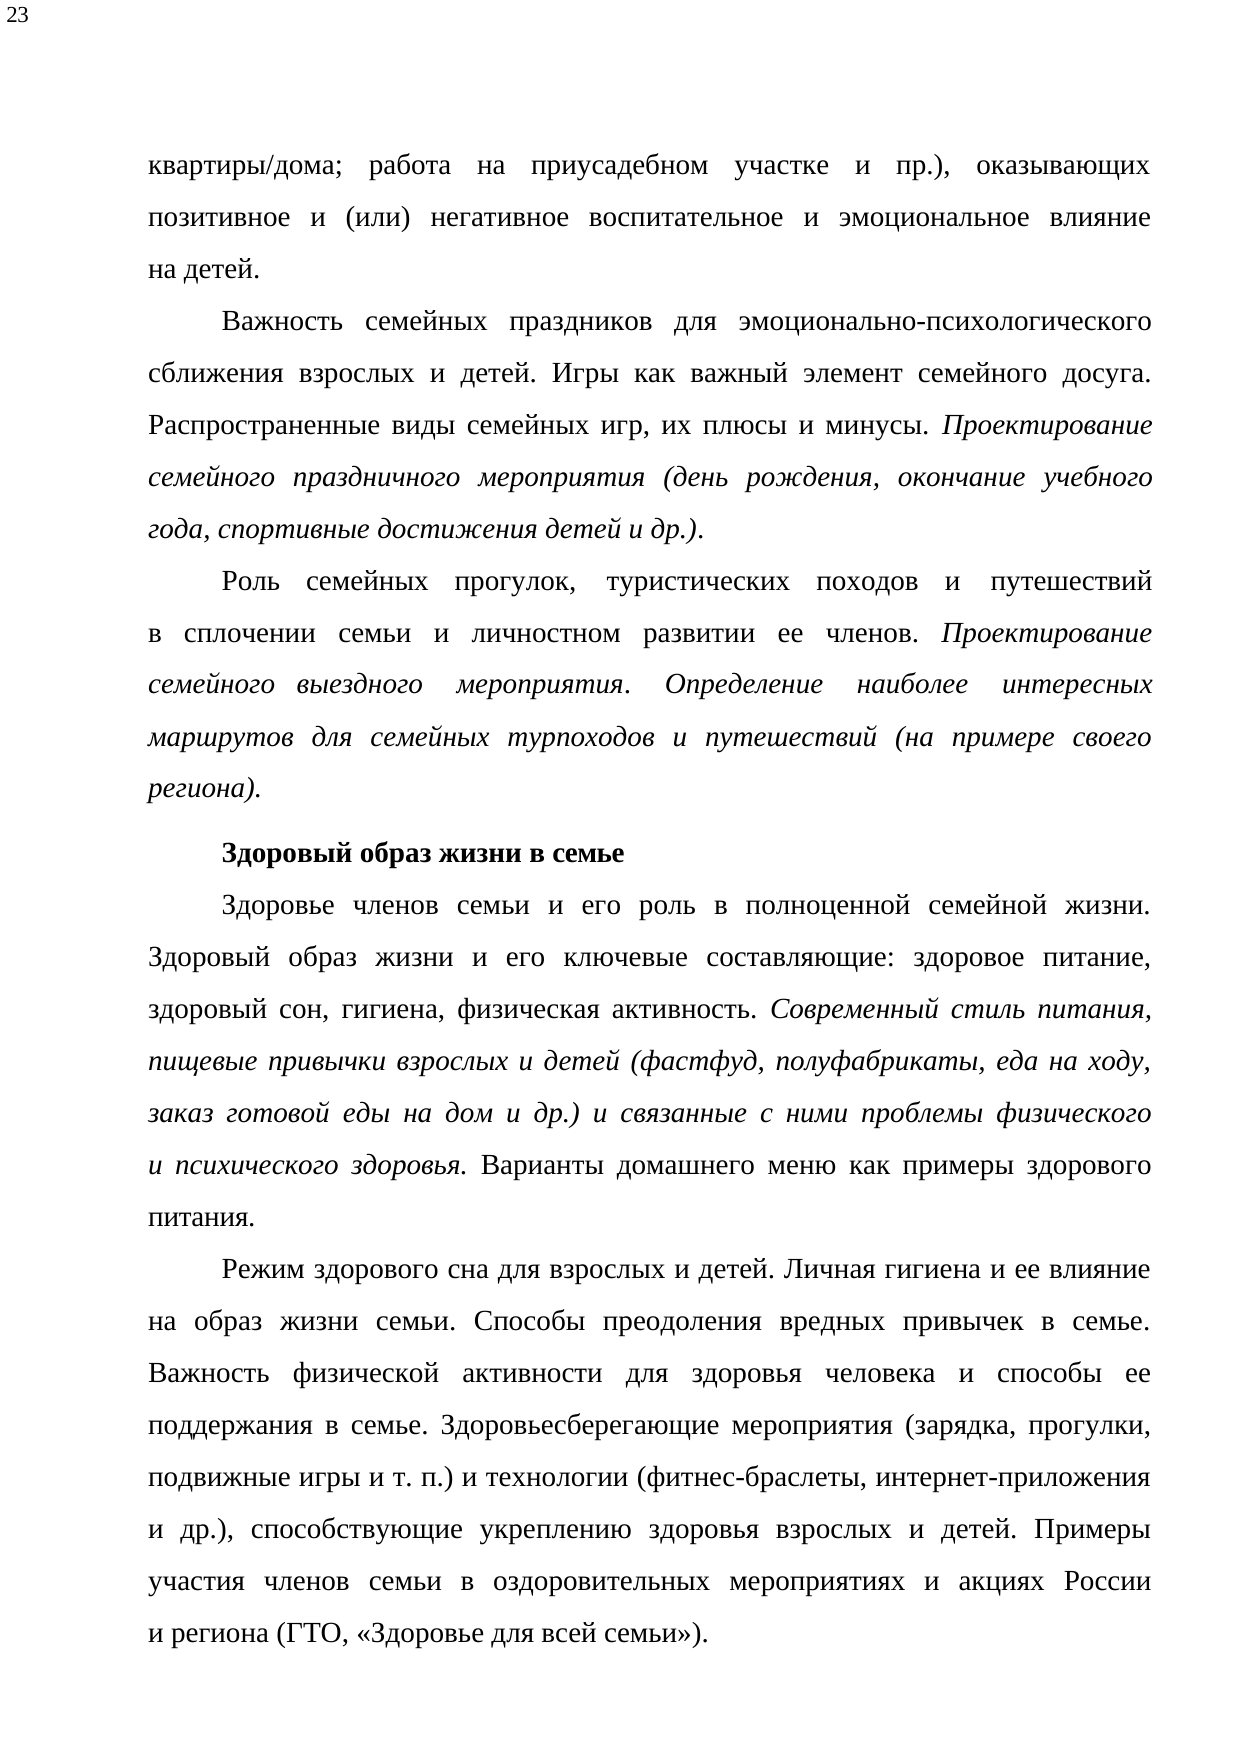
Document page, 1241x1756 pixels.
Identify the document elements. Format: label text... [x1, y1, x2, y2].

text Роль семейных прогулок, туристических походов и путешествий в сплочении семьи и личностном развитии ее членов. Проектирование семейного выездного мероприятия. Определение наиболее интересных маршрутов для семейных турпоходов и путешествий (на примере своего региона). [148, 563, 1152, 804]
subtitle Здоровый образ жизни в семье [221, 835, 1167, 868]
text Режим здорового сна для взрослых и детей. Личная гигиена и ее влияние на образ жизни семьи. Способы преодоления вредных привычек в семье. Важность физической активности для здоровья человека и способы ее поддержания в семье. Здоровьесберегающие мероприятия (зарядка, прогулки, подвижные игры и т. п.) и технологии (фитнес-браслеты, интернет-приложения и др.), способствующие укреплению здоровья взрослых и детей. Примеры участия членов семьи в оздоровительных мероприятиях и акциях России и региона (ГТО, «Здоровье для всей семьи»). [148, 1251, 1152, 1649]
text квартиры/дома; работа на приусадебном участке и пр.), оказывающих позитивное и (или) негативное воспитательное и эмоциональное влияние на детей. [148, 147, 1151, 284]
text Здоровье членов семьи и его роль в полноценной семейной жизни. Здоровый образ жизни и его ключевые составляющие: здоровое питание, здоровый сон, гигиена, физическая активность. Современный стиль питания, пищевые привычки взрослых и детей (фастфуд, полуфабрикаты, еда на ходу, заказ готовой еды на дом и др.) и связанные с ними проблемы физического и психического здоровья. Варианты домашнего меню как примеры здорового питания. [148, 887, 1152, 1233]
text Важность семейных праздников для эмоционально-психологического сближения взрослых и детей. Игры как важный элемент семейного досуга. Распространенные виды семейных игр, их плюсы и минусы. Проектирование семейного праздничного мероприятия (день рождения, окончание учебного года, спортивные достижения детей и др.). [148, 303, 1153, 544]
